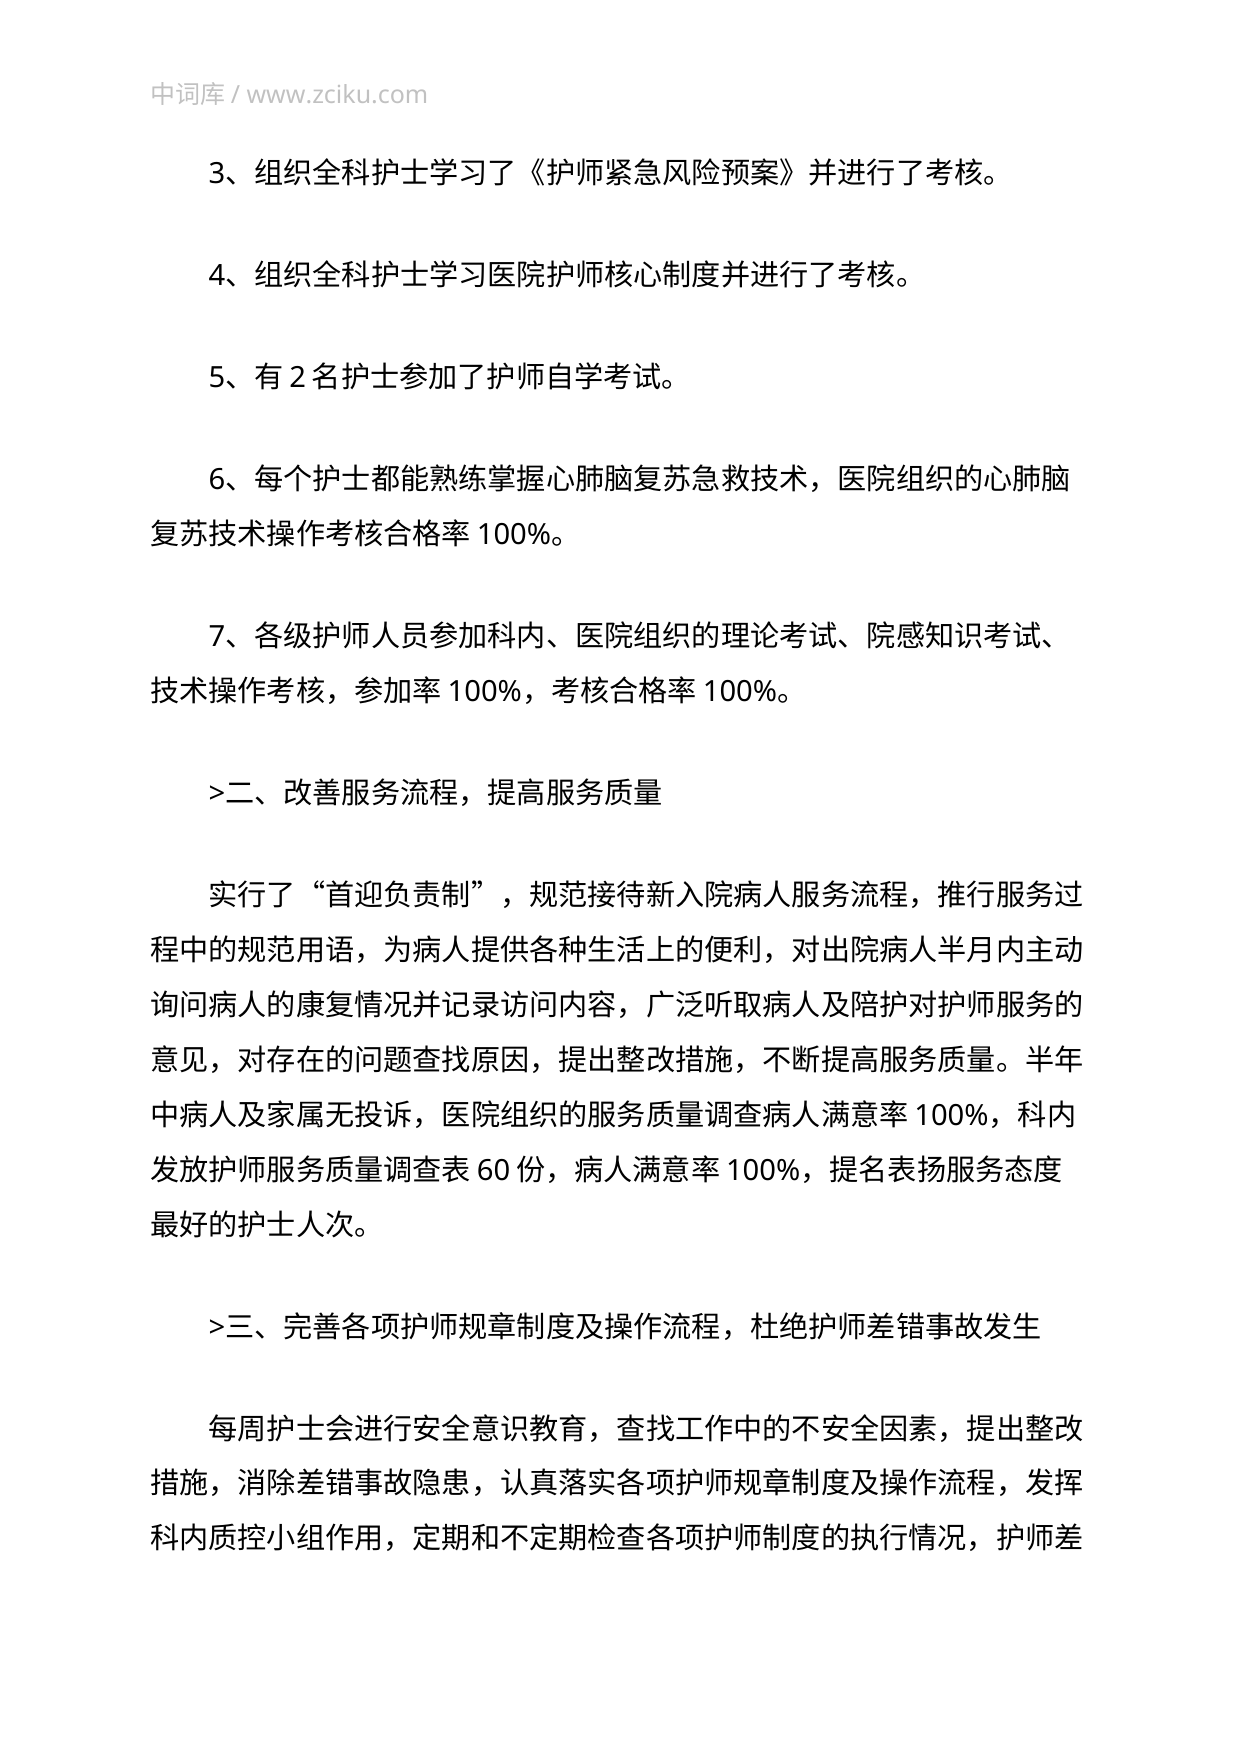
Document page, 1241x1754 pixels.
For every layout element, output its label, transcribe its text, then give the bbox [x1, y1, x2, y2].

text 6、每个护士都能熟练掌握心肺脑复苏急救技术，医院组织的心肺脑复苏技术操作考核合格率100%。 [150, 456, 1090, 553]
text 4、组织全科护士学习医院护师核心制度并进行了考核。 [150, 252, 1090, 294]
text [150, 1405, 1090, 1557]
text >三、完善各项护师规章制度及操作流程，杜绝护师差错事故发生 [150, 1303, 1090, 1346]
text 5、有2名护士参加了护师自学考试。 [150, 354, 1090, 396]
text 3、组织全科护士学习了《护师紧急风险预案》并进行了考核。 [150, 150, 1090, 192]
text 实行了“首迎负责制”，规范接待新入院病人服务流程，推行服务过程中的规范用语，为病人提供各种生活上的便利，对出院病人半月内主动询问病人的康复情况并记录访问内容，广泛听取病人及陪护对护师服务的意见，对存在的问题查找原因，提出整改措施，不断提高服务质量。半年中病人及家属无投诉，医院组织的服务质量调查病人满意率100%，科内发放护师服务质量调查表60份，病人满意率100%，提名表扬服务态度最好的护士人次。 [150, 872, 1090, 1244]
text >二、改善服务流程，提高服务质量 [150, 770, 1090, 812]
text 7、各级护师人员参加科内、医院组织的理论考试、院感知识考试、技术操作考核，参加率100%，考核合格率100%。 [150, 613, 1090, 710]
